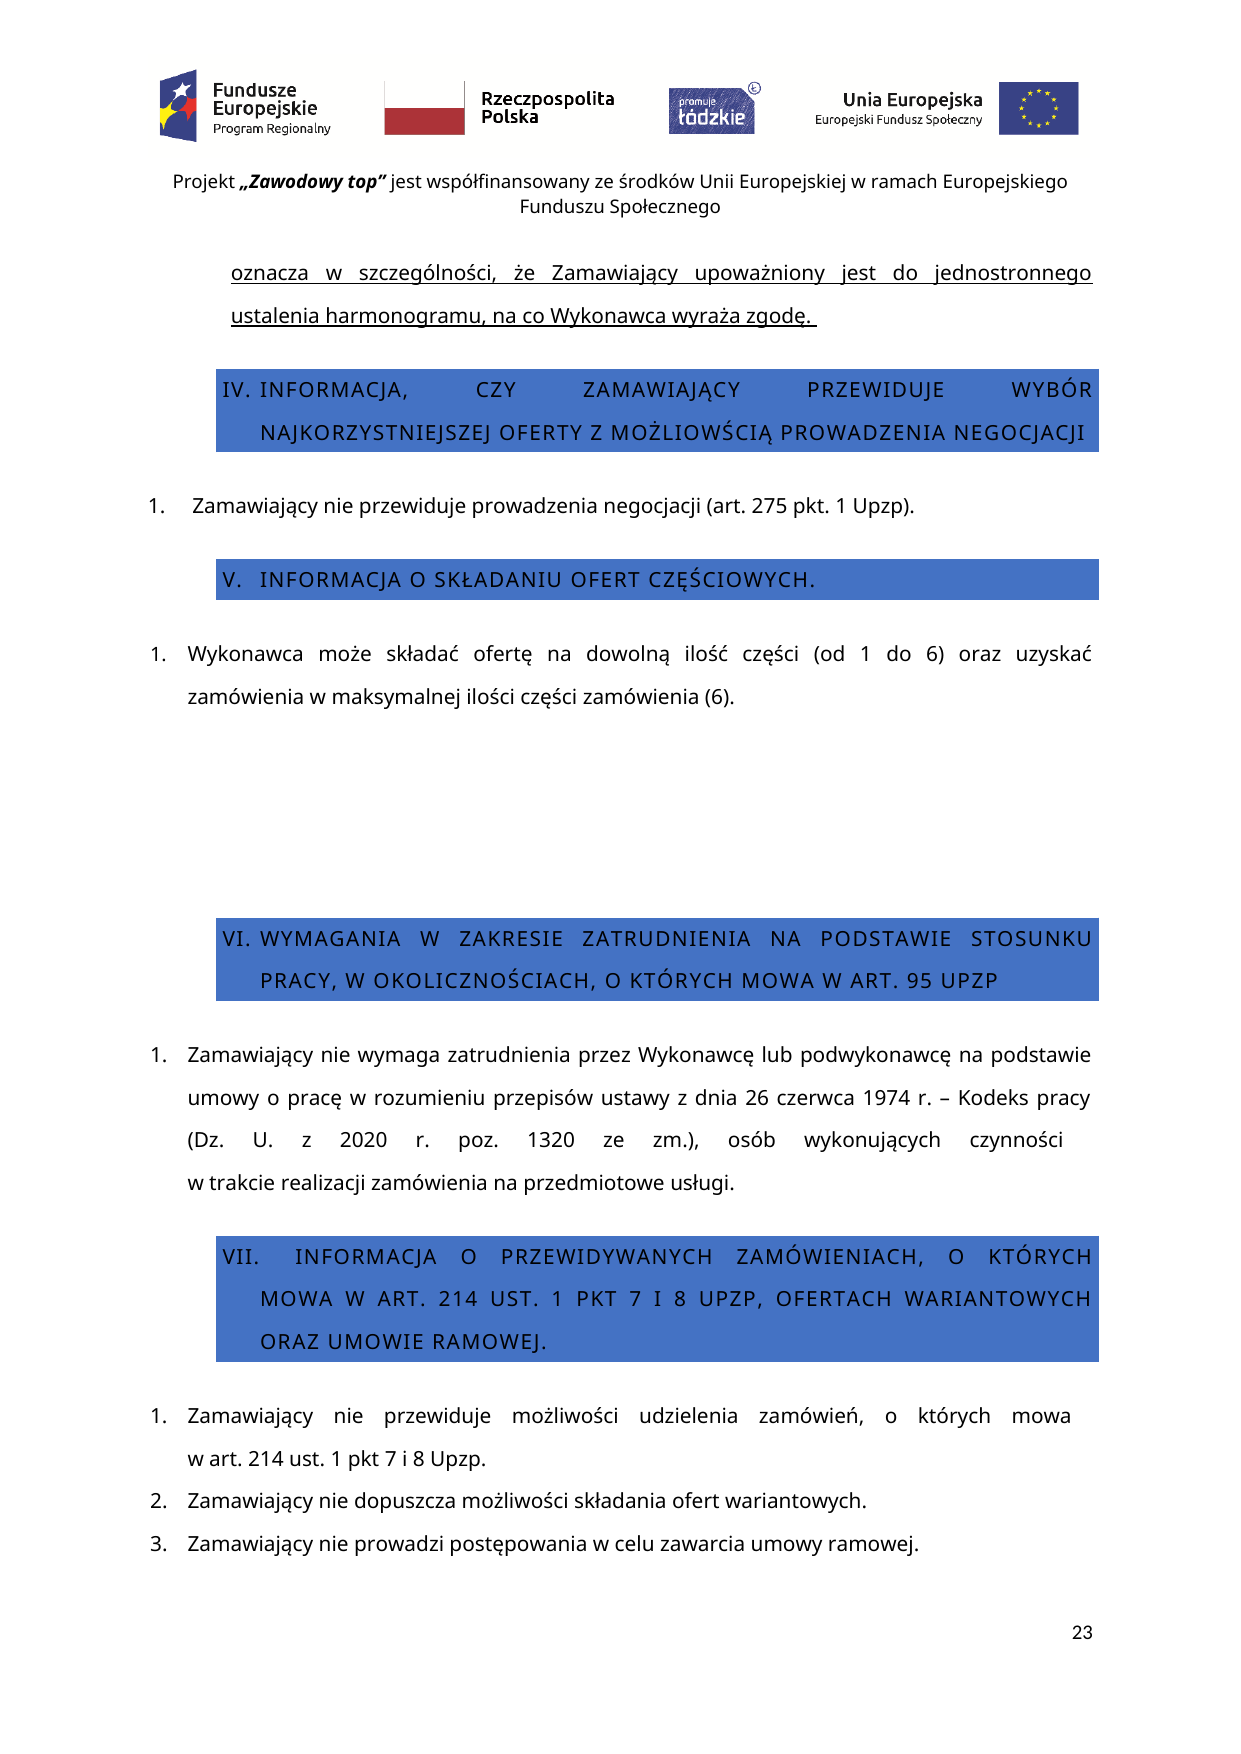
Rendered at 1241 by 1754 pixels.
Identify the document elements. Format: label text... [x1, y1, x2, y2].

subtitle WYMAGANIA W ZAKRESIE ZATRUDNIENIA NA PODSTAWIE STOSUNKU PRACY, W OKOLICZNOŚCIACH, O KTÓRYCH MOWA W ART. 95 UPZP [222, 924, 1093, 995]
subtitle INFORMACJA, CZY ZAMAWIAJĄCY PRZEWIDUJE WYBÓR NAJKORZYSTNIEJSZEJ OFERTY Z MOŻLIOWŚCIĄ PROWADZENIA NEGOCJACJI [222, 375, 1093, 446]
list Zamawiający nie dopuszcza możliwości składania ofert wariantowych. [150, 1486, 1093, 1515]
list Wykonawca może składać ofertę na dowolną ilość części (od 1 do 6) oraz uzyskać zamówienia w maksymalnej ilości części zamówienia (6). [150, 639, 1093, 710]
subtitle INFORMACJA O SKŁADANIU OFERT CZĘŚCIOWYCH. [222, 565, 1093, 594]
list Zamawiający nie wymaga zatrudnienia przez Wykonawcę lub podwykonawcę na podstawie umowy o pracę w rozumieniu przepisów ustawy z dnia 26 czerwca 1974 r. – Kodeks pracy (Dz. U. z 2020 r. poz. 1320 ze zm.), osób wykonujących czynności w trakcie realizacji zamówienia na przedmiotowe usługi. [150, 1040, 1093, 1197]
picture [147, 54, 1091, 158]
list Zamawiający nie prowadzi postępowania w celu zawarcia umowy ramowej. [150, 1529, 1093, 1557]
list Zamawiający nie przewiduje możliwości udzielenia zamówień, o których mowa w art. 214 ust. 1 pkt 7 i 8 Upzp. [150, 1401, 1093, 1472]
subtitle INFORMACJA O PRZEWIDYWANYCH ZAMÓWIENIACH, O KTÓRYCH MOWA W ART. 214 UST. 1 PKT 7 I 8 UPZP, OFERTACH WARIANTOWYCH ORAZ UMOWIE RAMOWEJ. [222, 1242, 1093, 1356]
list Zamawiający nie przewiduje prowadzenia negocjacji (art. 275 pkt. 1 Upzp). [148, 491, 1093, 520]
